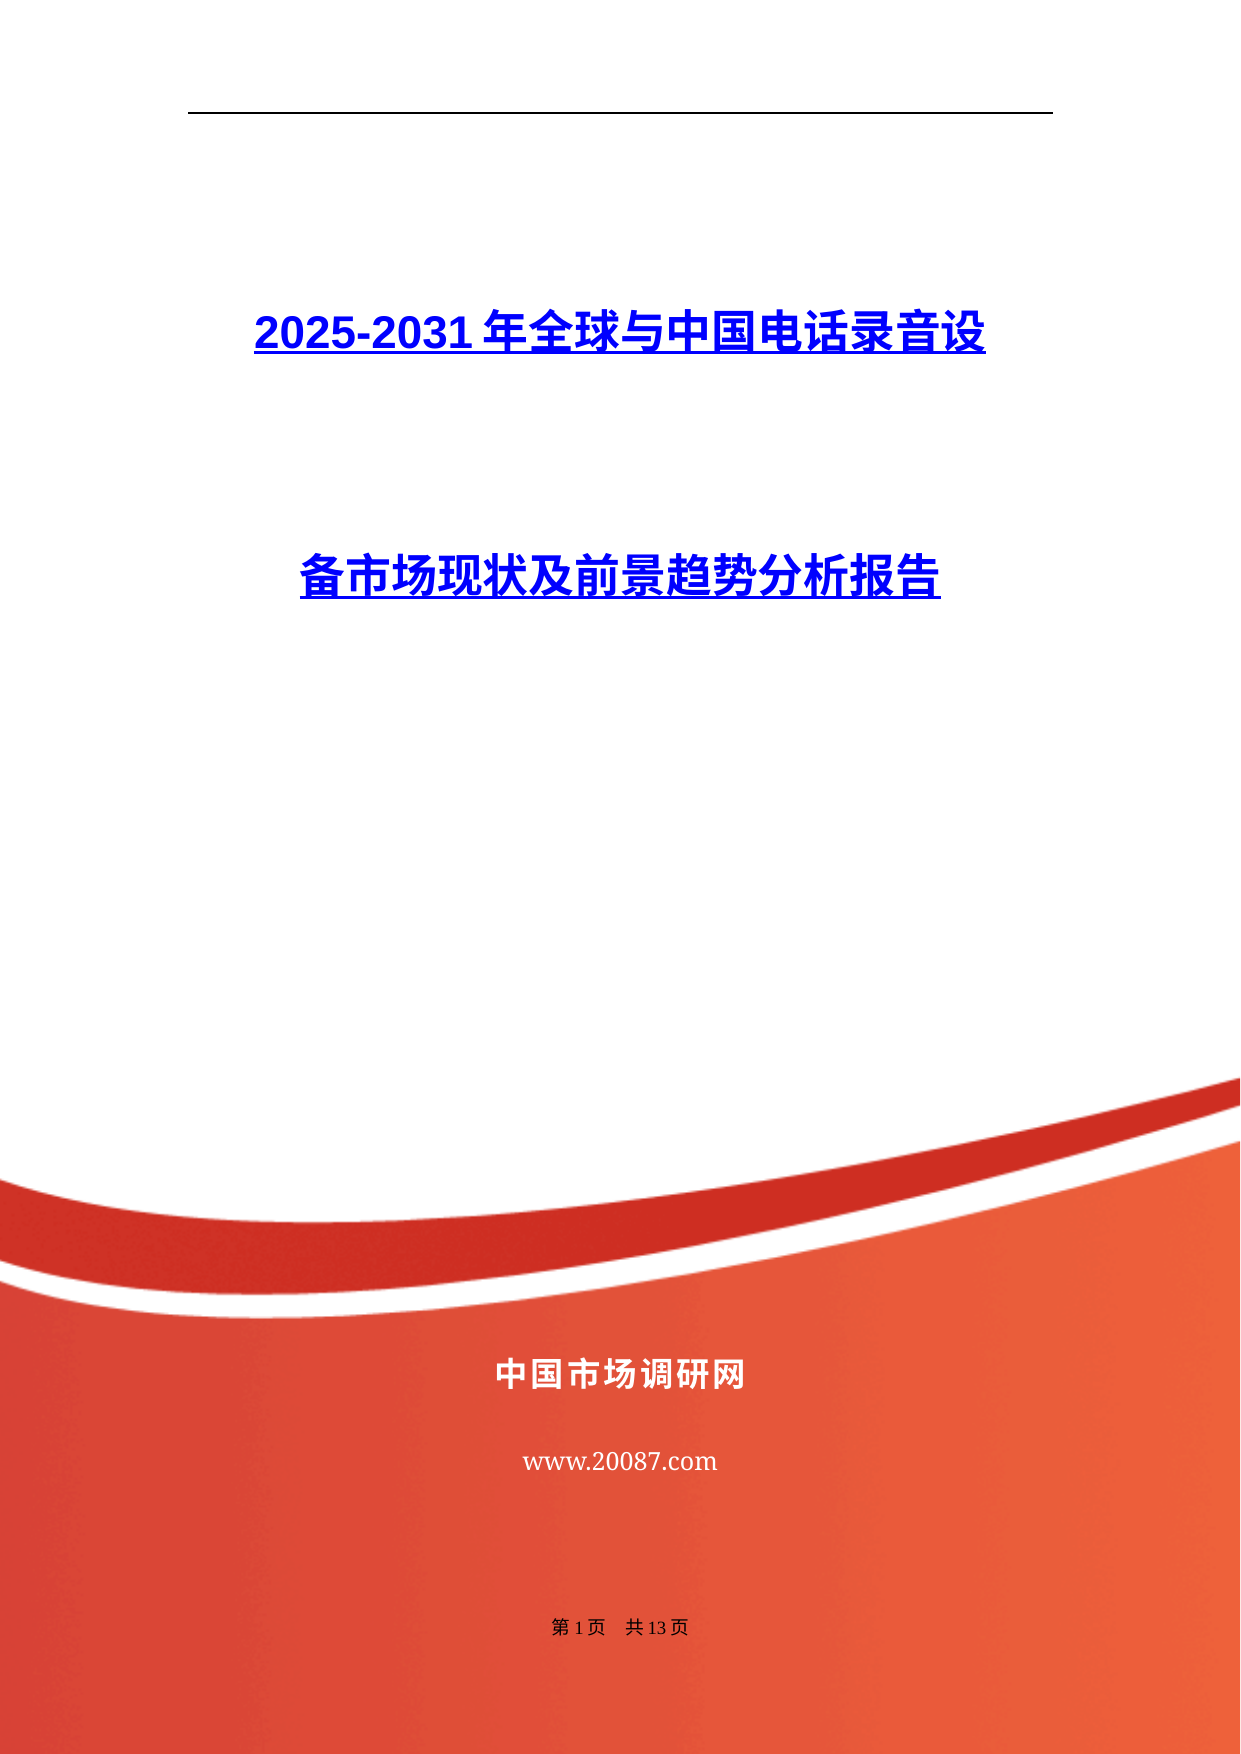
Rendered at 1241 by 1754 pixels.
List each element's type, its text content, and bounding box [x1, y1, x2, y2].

picture [0, 1006, 1241, 1754]
subtitle 中国市场调研网 [187, 1339, 1053, 1404]
table_header 2025-2031年全球与中国电话录音设备市场现状及前景趋势分析报告 [188, 207, 1053, 773]
text www.20087.com [187, 1428, 1053, 1493]
